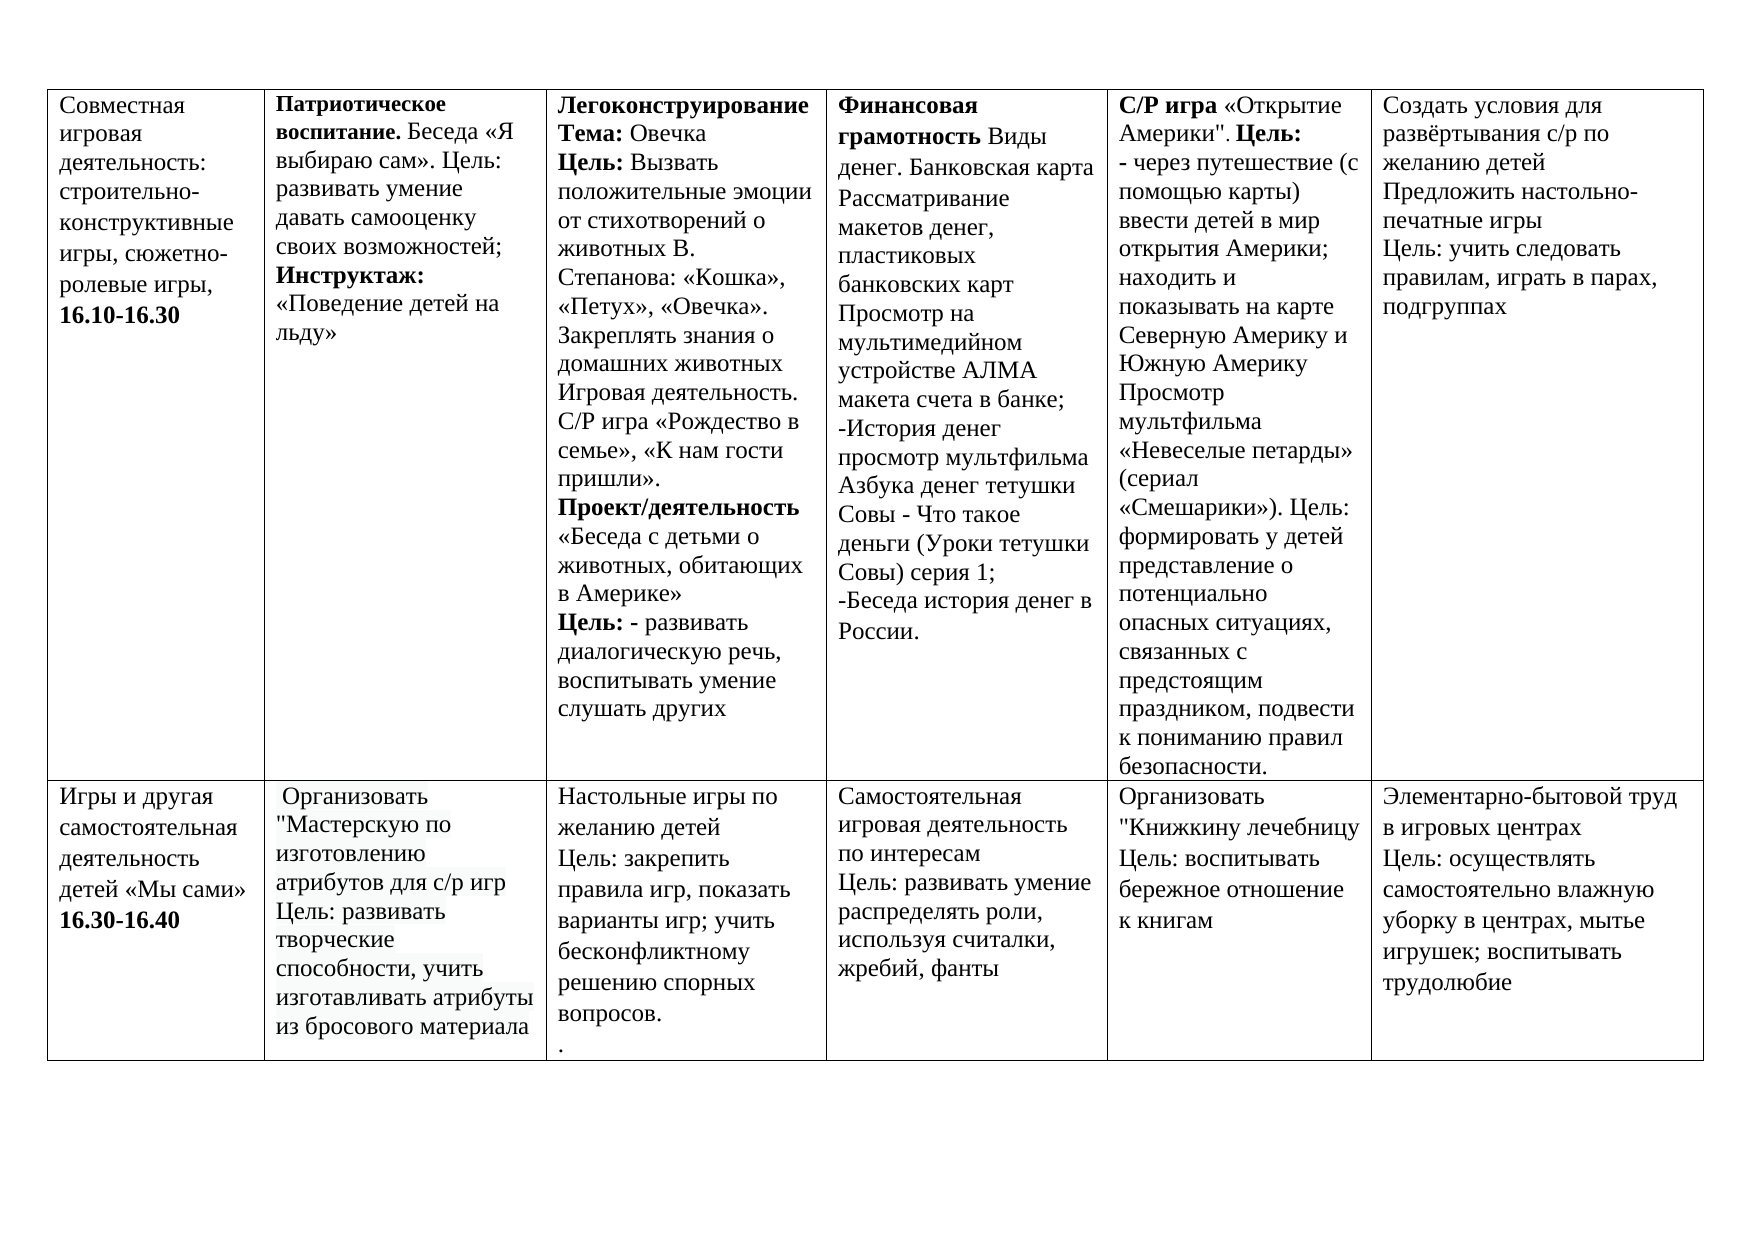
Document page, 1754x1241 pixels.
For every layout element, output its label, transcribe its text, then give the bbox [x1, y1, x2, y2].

table_cell Легоконструирование Тема: Овечка Цель: Вызвать положительные эмоции от стихотворений о животных В. Степанова: «Кошка», «Петух», «Овечка». Закреплять знания о домашних животных Игровая деятельность. С/Р игра «Рождество в семье», «К нам гости пришли». Проект/деятельность «Беседа с детьми о животных, обитающих в Америке» Цель: - развивать диалогическую речь, воспитывать умение слушать других [547, 90, 826, 780]
table_cell Совместная игровая деятельность: строительно-конструктивные игры, сюжетно-ролевые игры, 16.10-16.30 [48, 90, 264, 780]
table_cell Патриотическое воспитание. Беседа «Я выбираю сам». Цель: развивать умение давать самооценку своих возможностей; Инструктаж: «Поведение детей на льду» [265, 90, 546, 780]
table_cell Игры и другая самостоятельная деятельность детей «Мы сами» 16.30-16.40 [48, 781, 264, 1060]
table_cell Элементарно-бытовой труд в игровых центрах Цель: осуществлять самостоятельно влажную уборку в центрах, мытье игрушек; воспитывать трудолюбие [1372, 781, 1703, 1060]
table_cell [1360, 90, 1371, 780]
table_cell Создать условия для развёртывания с/р по желанию детей Предложить настольно-печатные игры Цель: учить следовать правилам, играть в парах, подгруппах [1372, 90, 1703, 780]
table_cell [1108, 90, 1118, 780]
table_cell Организовать "Мастерскую по изготовлению атрибутов для с/р игр Цель: развивать творческие способности, учить изготавливать атрибуты из бросового материала [265, 781, 546, 1060]
table_cell Организовать "Книжкину лечебницу Цель: воспитывать бережное отношение к книгам [1108, 781, 1371, 1060]
table_cell Настольные игры по желанию детей Цель: закрепить правила игр, показать варианты игр; учить бесконфликтному решению спорных вопросов. . [547, 781, 826, 1060]
table_cell Финансовая грамотность Виды денег. Банковская карта Рассматривание макетов денег, пластиковых банковских карт Просмотр на мультимедийном устройстве АЛМА макета счета в банке; -История денег просмотр мультфильма Азбука денег тетушки Совы - Что такое деньги (Уроки тетушки Совы) серия 1; -Беседа история денег в России. [827, 90, 1107, 780]
table_cell Самостоятельная игровая деятельность по интересам Цель: развивать умение распределять роли, используя считалки, жребий, фанты [827, 781, 1107, 1060]
